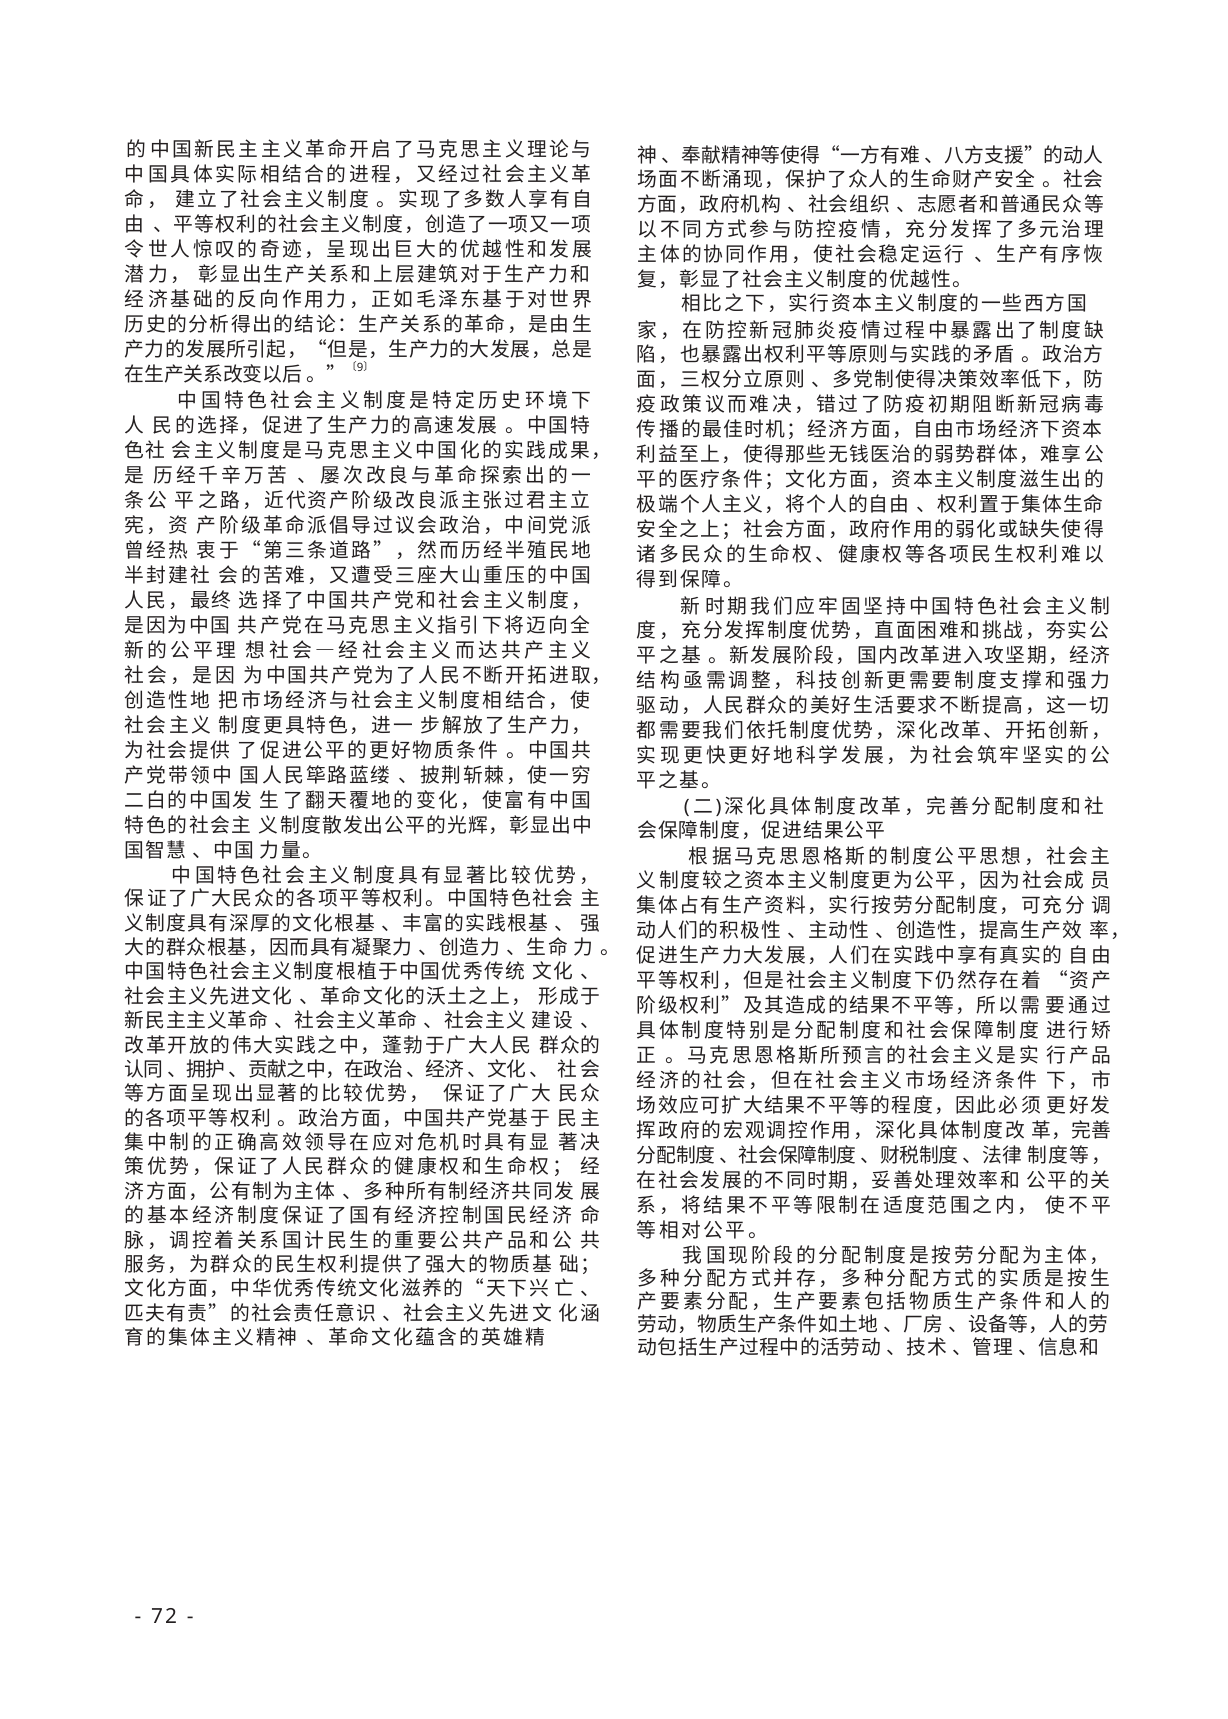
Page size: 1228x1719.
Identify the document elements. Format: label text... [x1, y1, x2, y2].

text 家，在防控新冠肺炎疫情过程中暴露出了制度缺 陷，也暴露出权利平等原则与实践的矛盾 。政治方 面，三权分立原则 、多党制使得决策效率低下，防 疫政策议而难决，错过了防疫初期阻断新冠病毒 传播的最佳时机；经济方面，自由市场经济下资本 利益至上，使得那些无钱医治的弱势群体，难享公 平的医疗条件；文化方面，资本主义制度滋生出的 极端个人主义，将个人的自由 、权利置于集体生命 安全之上；社会方面，政府作用的弱化或缺失使得 诸多民众的生命权、健康权等各项民生权利难以 得到保障。 [637, 318, 1104, 593]
text 神 、奉献精神等使得“一方有难 、八方支援”的动人 场面不断涌现，保护了众人的生命财产安全 。社会 方面，政府机构 、社会组织 、志愿者和普通民众等 以不同方式参与防控疫情，充分发挥了多元治理 主体的协同作用，使社会稳定运行 、生产有序恢 复，彰显了社会主义制度的优越性。 [637, 142, 1104, 292]
text 的中国新民主主义革命开启了马克思主义理论与 中国具体实际相结合的进程，又经过社会主义革 命， 建立了社会主义制度 。实现了多数人享有自 由 、平等权利的社会主义制度，创造了一项又一项 令世人惊叹的奇迹，呈现出巨大的优越性和发展 潜力， 彰显出生产关系和上层建筑对于生产力和 经济基础的反向作用力，正如毛泽东基于对世界 历史的分析得出的结论：生产关系的革命，是由生 产力的发展所引起，“但是，生产力的大发展，总是 在生产关系改变以后 。”〔9〕 [124, 137, 592, 387]
text 中国特色社会主义制度是特定历史环境下人 民的选择，促进了生产力的高速发展 。中国特色社 会主义制度是马克思主义中国化的实践成果，是 历经千辛万苦 、屡次改良与革命探索出的一条公 平之路，近代资产阶级改良派主张过君主立宪，资 产阶级革命派倡导过议会政治，中间党派曾经热 衷于“第三条道路”，然而历经半殖民地半封建社 会的苦难，又遭受三座大山重压的中国人民，最终 选择了中国共产党和社会主义制度， 是因为中国 共产党在马克思主义指引下将迈向全新的公平理 想社会—经社会主义而达共产主义社会，是因 为中国共产党为了人民不断开拓进取，创造性地 把市场经济与社会主义制度相结合，使社会主义 制度更具特色，进一 步解放了生产力，为社会提供 了促进公平的更好物质条件 。中国共产党带领中 国人民筚路蓝缕 、披荆斩棘，使一穷二白的中国发 生了翻天覆地的变化，使富有中国特色的社会主 义制度散发出公平的光辉，彰显出中国智慧 、中国 力量。 [124, 388, 592, 863]
text 新时期我们应牢固坚持中国特色社会主义制 度，充分发挥制度优势，直面困难和挑战，夯实公 平之基 。新发展阶段，国内改革进入攻坚期，经济 结构亟需调整，科技创新更需要制度支撑和强力 驱动，人民群众的美好生活要求不断提高，这一切 都需要我们依托制度优势，深化改革、开拓创新， 实现更快更好地科学发展，为社会筑牢坚实的公 平之基。 [637, 593, 1111, 793]
text 中国特色社会主义制度具有显著比较优势， 保证了广大民众的各项平等权利。中国特色社会 主义制度具有深厚的文化根基 、丰富的实践根基 、 强大的群众根基，因而具有凝聚力 、创造力 、生命 力 。中国特色社会主义制度根植于中国优秀传统 文化 、社会主义先进文化 、革命文化的沃土之上， 形成于新民主主义革命 、社会主义革命 、社会主义 建设 、改革开放的伟大实践之中，蓬勃于广大人民 群众的认同 、拥护 、贡献之中，在政治 、经济 、文化 、 社会等方面呈现出显著的比较优势， 保证了广大 民众的各项平等权利 。政治方面，中国共产党基于 民主集中制的正确高效领导在应对危机时具有显 著决策优势，保证了人民群众的健康权和生命权； 经济方面，公有制为主体 、多种所有制经济共同发 展的基本经济制度保证了国有经济控制国民经济 命脉，调控着关系国计民生的重要公共产品和公 共服务，为群众的民生权利提供了强大的物质基 础；文化方面，中华优秀传统文化滋养的“天下兴 亡 、匹夫有责”的社会责任意识 、社会主义先进文 化涵育的集体主义精神 、革命文化蕴含的英雄精 [124, 863, 600, 1350]
text 根据马克思恩格斯的制度公平思想，社会主 义制度较之资本主义制度更为公平，因为社会成 员集体占有生产资料，实行按劳分配制度，可充分 调动人们的积极性 、主动性 、创造性，提高生产效 率，促进生产力大发展，人们在实践中享有真实的 自由平等权利，但是社会主义制度下仍然存在着 “资产阶级权利”及其造成的结果不平等，所以需 要通过具体制度特别是分配制度和社会保障制度 进行矫正 。马克思恩格斯所预言的社会主义是实 行产品经济的社会，但在社会主义市场经济条件 下，市场效应可扩大结果不平等的程度，因此必须 更好发挥政府的宏观调控作用，深化具体制度改 革，完善分配制度 、社会保障制度 、财税制度 、法律 制度等，在社会发展的不同时期，妥善处理效率和 公平的关系，将结果不平等限制在适度范围之内， 使不平等相对公平。 [637, 844, 1111, 1243]
text 我国现阶段的分配制度是按劳分配为主体， 多种分配方式并存，多种分配方式的实质是按生 产要素分配，生产要素包括物质生产条件和人的 劳动，物质生产条件如土地 、厂房 、设备等，人的劳 动包括生产过程中的活劳动 、技术 、管理 、信息和 [637, 1244, 1111, 1360]
text 相比之下，实行资本主义制度的一些西方国 [681, 292, 1111, 315]
text (二)深化具体制度改革，完善分配制度和社 会保障制度，促进结果公平 [637, 793, 1104, 843]
